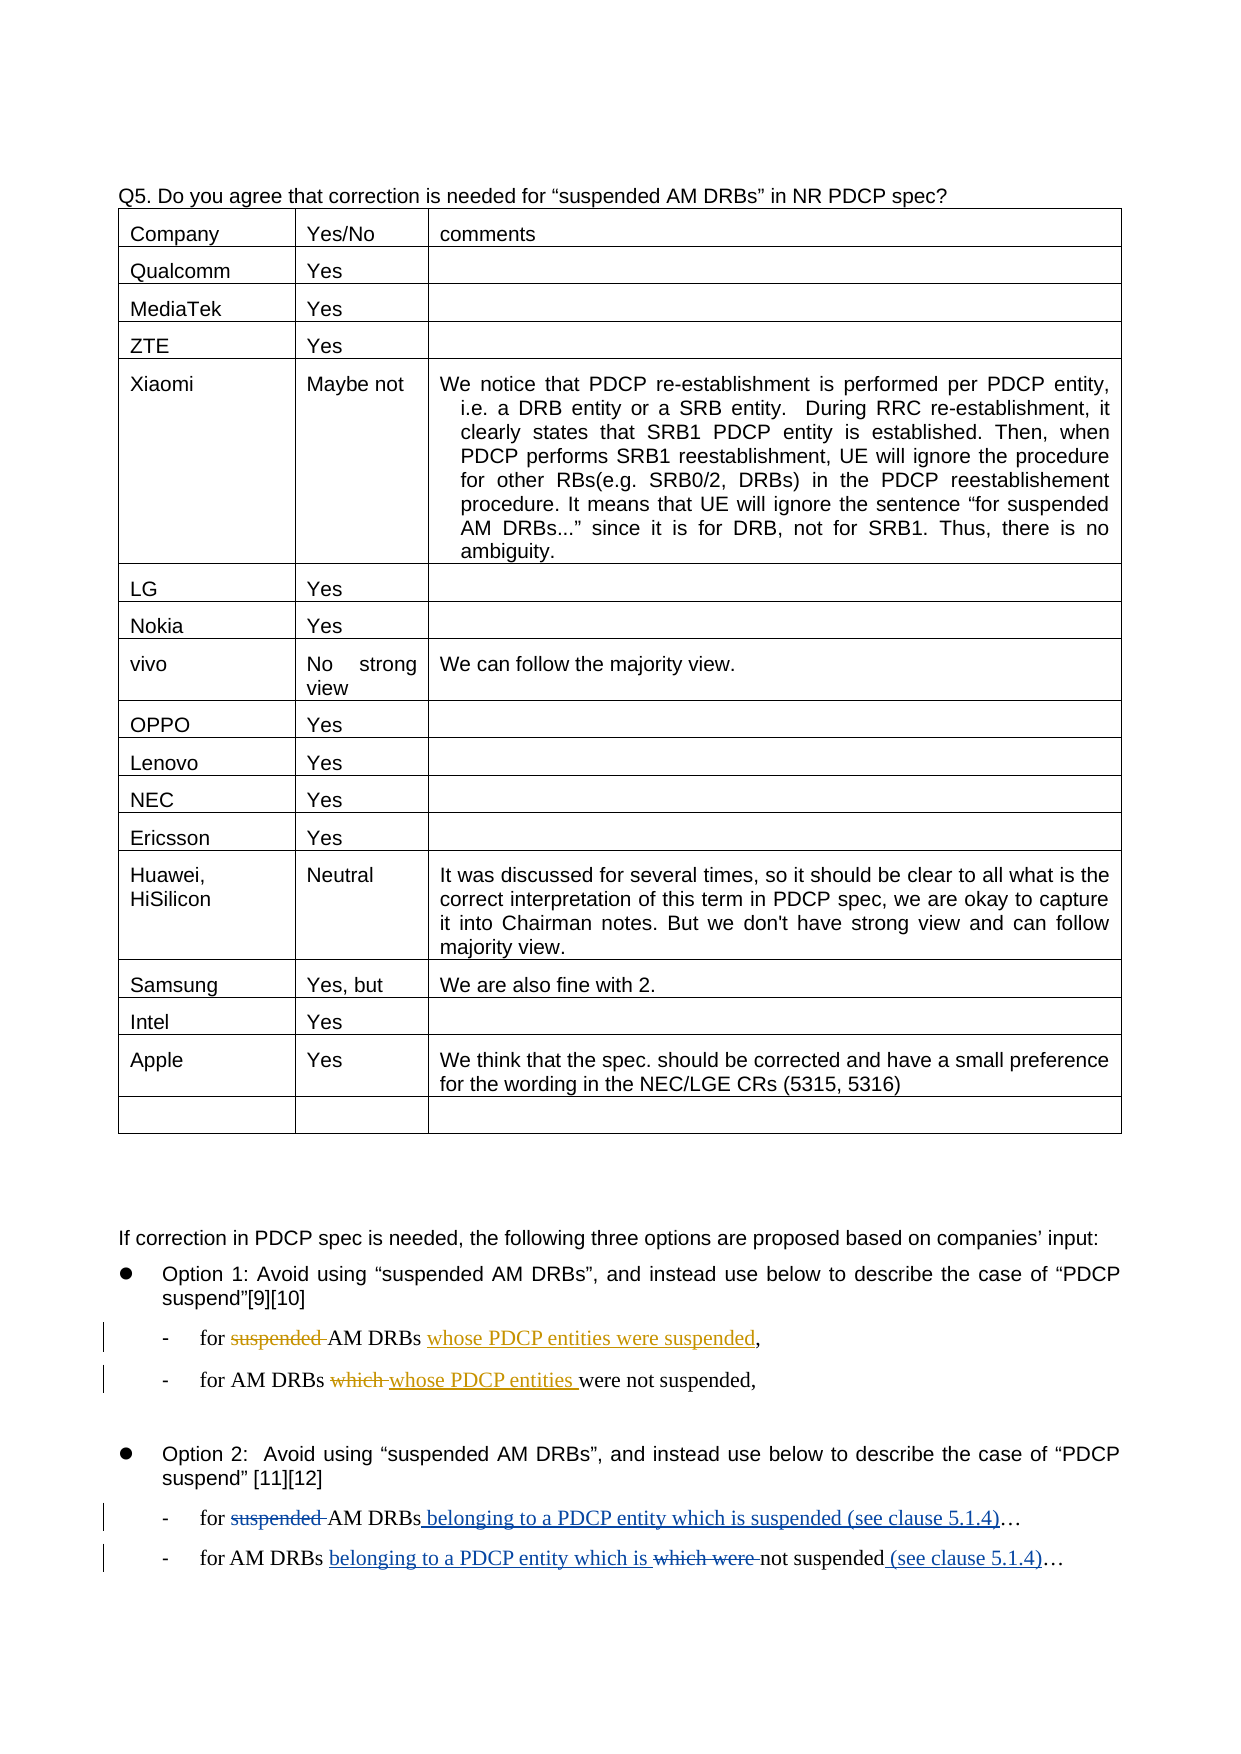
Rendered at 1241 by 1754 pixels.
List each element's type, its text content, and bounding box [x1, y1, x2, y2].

table_cell NEC [119, 776, 295, 812]
table_header Company [119, 209, 295, 246]
table_cell [296, 1097, 428, 1133]
table_cell ZTE [119, 322, 295, 358]
table_cell No strong view [296, 639, 428, 700]
table_cell Yes [296, 564, 428, 601]
table_cell MediaTek [119, 284, 295, 321]
table_cell Yes [296, 322, 428, 358]
table_cell Lenovo [119, 738, 295, 775]
table_cell Yes [296, 998, 428, 1034]
table_cell Yes, but [296, 960, 428, 997]
table_cell Qualcomm [119, 247, 295, 283]
table_cell Samsung [119, 960, 295, 997]
table_cell Xiaomi [119, 359, 295, 563]
table_cell We can follow the majority view. [429, 639, 1121, 700]
table_cell [429, 1097, 1121, 1133]
table_cell [429, 284, 1121, 321]
list for AM DRBs were not suspended, [162, 1365, 1122, 1393]
list for AM DRBs , [162, 1322, 1122, 1352]
table_cell We think that the spec. should be corrected and have a small preference for the wording in the NEC/LGE CRs (5315, 5316) [429, 1035, 1121, 1096]
table_cell LG [119, 564, 295, 601]
list for AM DRBs not suspended… [162, 1543, 1122, 1572]
table_cell Yes [296, 813, 428, 850]
table_cell Maybe not [296, 359, 428, 563]
table_cell Yes [296, 284, 428, 321]
table_cell OPPO [119, 701, 295, 737]
table_cell Yes [296, 701, 428, 737]
list Option 2: Avoid using “suspended AM DRBs”, and instead use below to describe the case of “PDCP suspend” [11][12] [118, 1442, 1122, 1490]
table_cell We notice that PDCP re-establishment is performed per PDCP entity, i.e. a DRB entity or a SRB entity. During RRC re-establishment, it clearly states that SRB1 PDCP entity is established. Then, when PDCP performs SRB1 reestablishment, UE will ignore the procedure for other RBs(e.g. SRB0/2, DRBs) in the PDCP reestablishement procedure. It means that UE will ignore the sentence “for suspended AM DRBs...” since it is for DRB, not for SRB1. Thus, there is no ambiguity. [429, 359, 1121, 563]
table_header Yes/No [296, 209, 428, 246]
table_cell We are also fine with 2. [429, 960, 1121, 997]
text Q5. Do you agree that correction is needed for “suspended AM DRBs” in NR PDCP spec? [118, 184, 1122, 208]
table_cell [429, 247, 1121, 283]
text If correction in PDCP spec is needed, the following three options are proposed based on companies’ input: [118, 1225, 1122, 1249]
table_cell Huawei, HiSilicon [119, 851, 295, 959]
table_cell Intel [119, 998, 295, 1034]
list for AM DRBs… [162, 1503, 1122, 1531]
table_cell [429, 998, 1121, 1034]
table_cell [429, 564, 1121, 601]
table_cell vivo [119, 639, 295, 700]
table_cell Ericsson [119, 813, 295, 850]
table_cell It was discussed for several times, so it should be clear to all what is the correct interpretation of this term in PDCP spec, we are okay to capture it into Chairman notes. But we don't have strong view and can follow majority view. [429, 851, 1121, 959]
table_cell Apple [119, 1035, 295, 1096]
table_cell Yes [296, 776, 428, 812]
table_cell [429, 602, 1121, 638]
list Option 1: Avoid using “suspended AM DRBs”, and instead use below to describe the case of “PDCP suspend”[9][10] [118, 1262, 1122, 1310]
table_cell [429, 813, 1121, 850]
table_cell Nokia [119, 602, 295, 638]
table_cell Yes [296, 602, 428, 638]
table_cell Yes [296, 738, 428, 775]
table_cell [429, 738, 1121, 775]
table_cell [429, 322, 1121, 358]
table_header comments [429, 209, 1121, 246]
table_cell [429, 701, 1121, 737]
table_cell [429, 776, 1121, 812]
table_cell [119, 1097, 295, 1133]
table_cell Yes [296, 1035, 428, 1096]
table_cell Yes [296, 247, 428, 283]
table_cell Neutral [296, 851, 428, 959]
